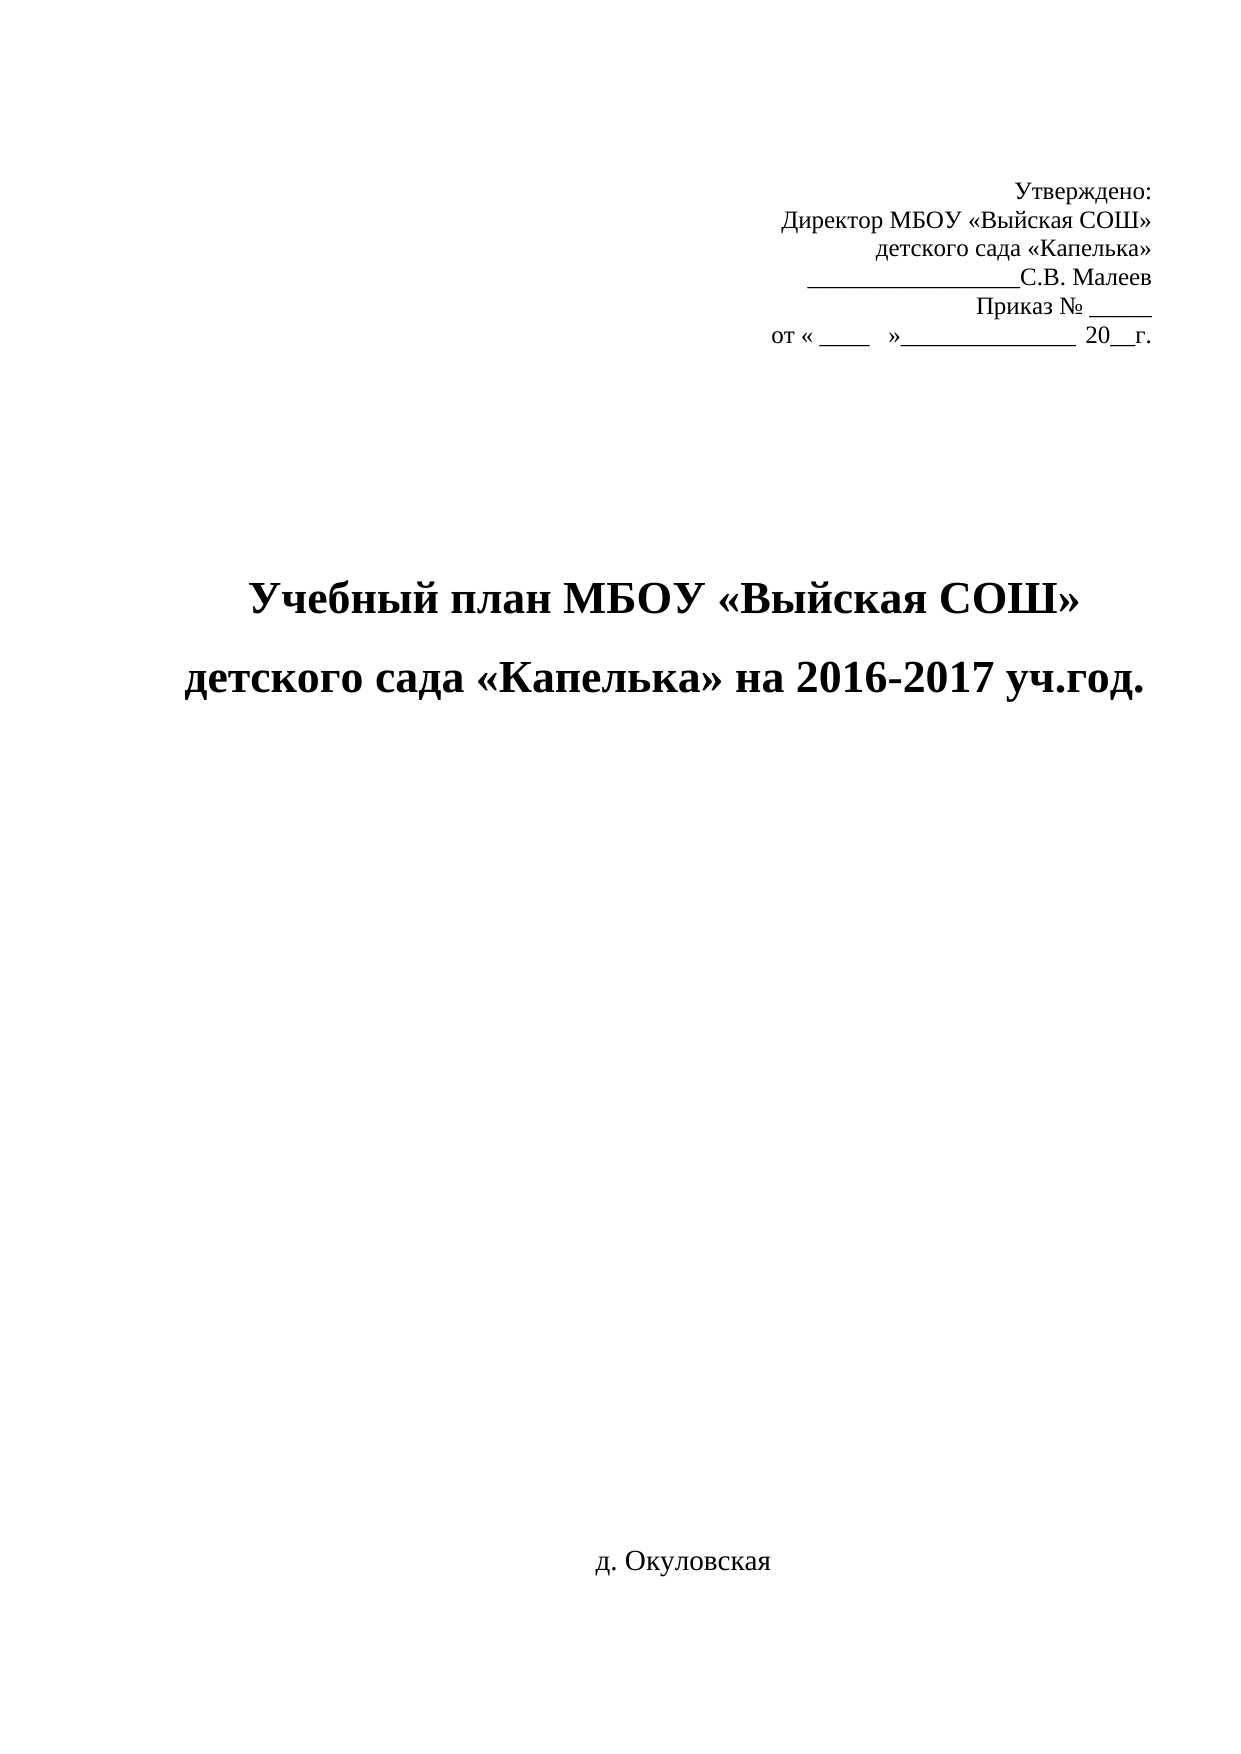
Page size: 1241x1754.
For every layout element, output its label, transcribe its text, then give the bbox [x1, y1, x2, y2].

text Учебный план МБОУ «Выйская СОШ» детского сада «Капелька» на 2016-2017 уч.год. [177, 570, 1152, 702]
text Утверждено: [177, 176, 1152, 205]
text Директор МБОУ «Выйская СОШ» [177, 205, 1152, 233]
text д. Окуловская [215, 1543, 1152, 1577]
text детского сада «Капелька» [177, 233, 1152, 262]
text от « ____ »______________ 20__г. [177, 320, 1152, 348]
text Приказ № _____ [177, 291, 1152, 320]
text _________________С.В. Малеев [177, 262, 1152, 291]
